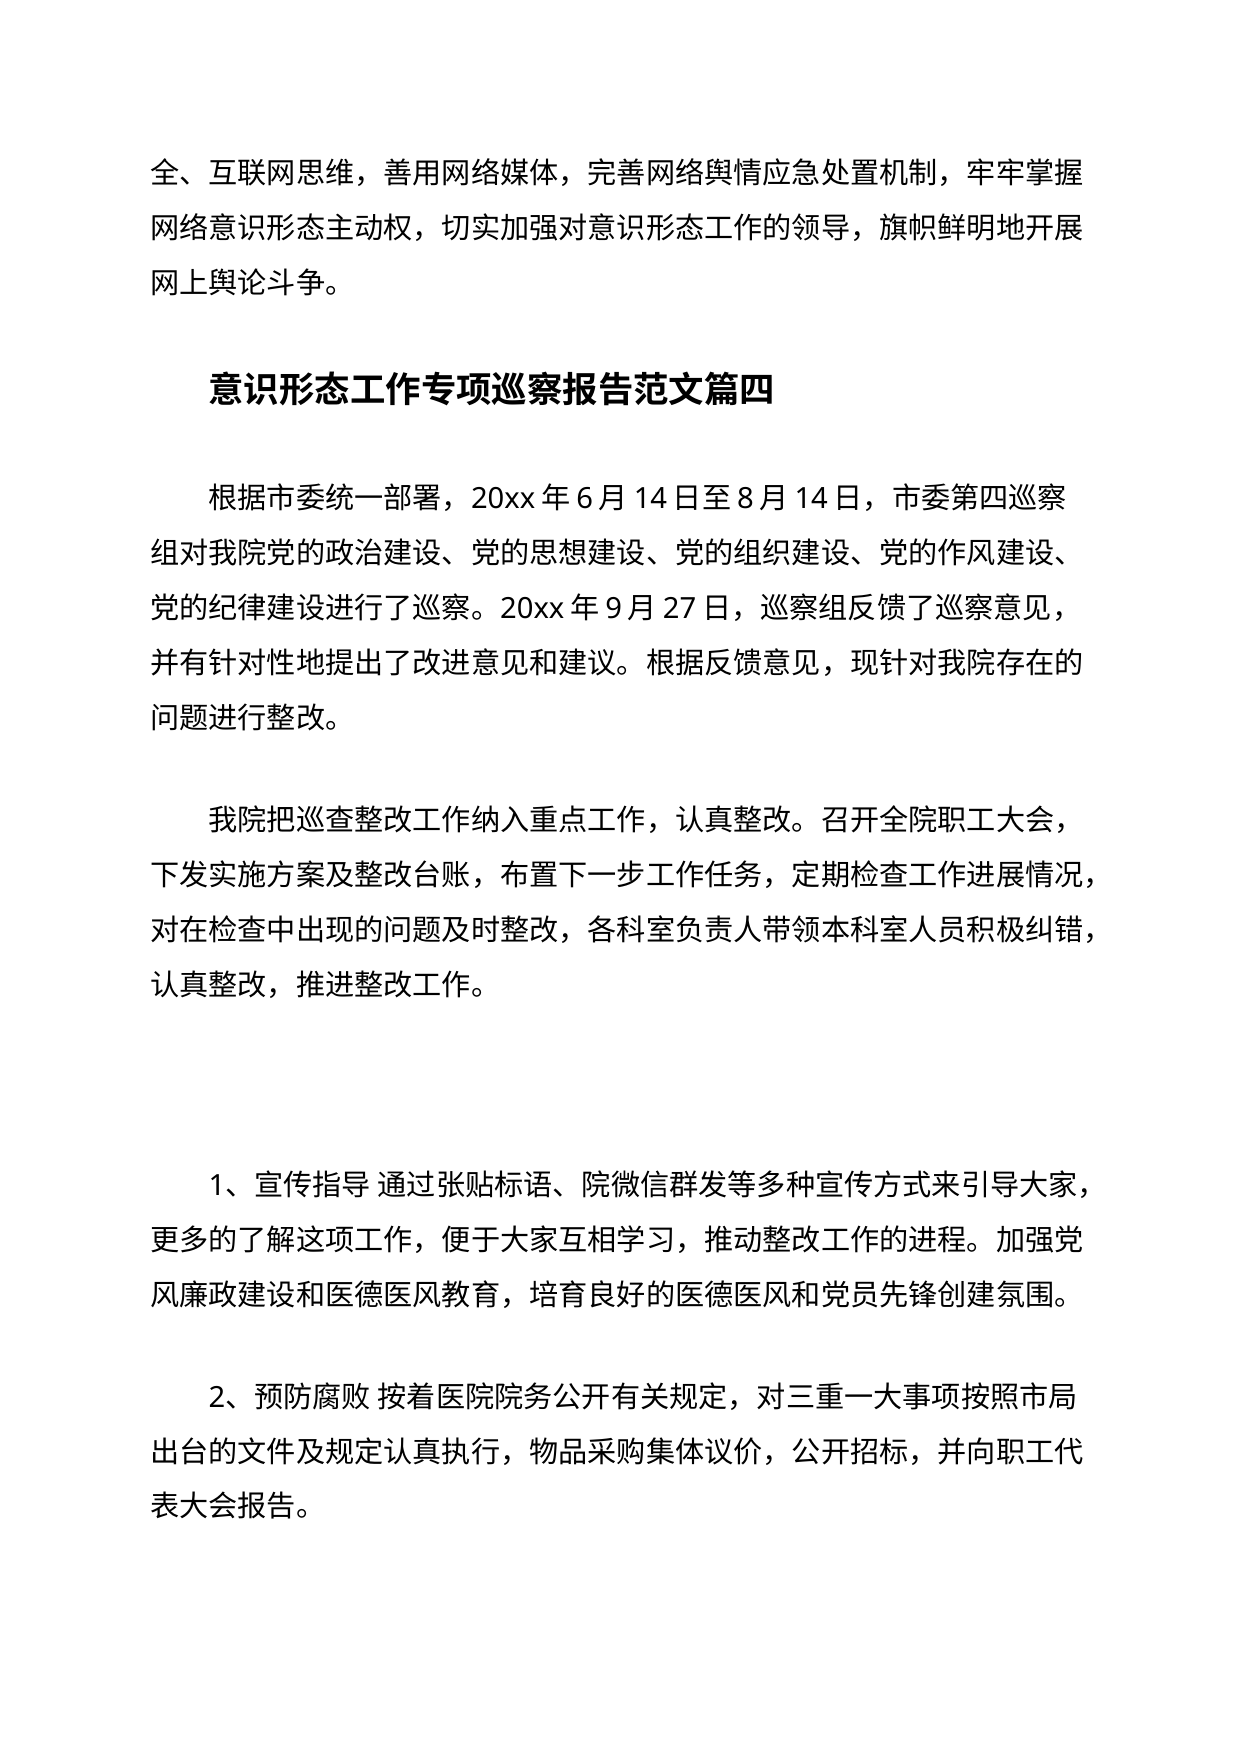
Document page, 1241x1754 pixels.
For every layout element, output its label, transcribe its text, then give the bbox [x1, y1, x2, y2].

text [150, 150, 1090, 302]
text 2、预防腐败 按着医院院务公开有关规定，对三重一大事项按照市局出台的文件及规定认真执行，物品采购集体议价，公开招标，并向职工代表大会报告。 [150, 1373, 1090, 1525]
text 1、宣传指导 通过张贴标语、院微信群发等多种宣传方式来引导大家，更多的了解这项工作，便于大家互相学习，推动整改工作的进程。加强党风廉政建设和医德医风教育，培育良好的医德医风和党员先锋创建氛围。 [150, 1161, 1090, 1314]
text 根据市委统一部署，20xx年6月14日至8月14日，市委第四巡察组对我院党的政治建设、党的思想建设、党的组织建设、党的作风建设、党的纪律建设进行了巡察。20xx年9月27日，巡察组反馈了巡察意见，并有针对性地提出了改进意见和建议。根据反馈意见，现针对我院存在的问题进行整改。 [150, 475, 1090, 737]
text 意识形态工作专项巡察报告范文篇四 [150, 362, 1090, 413]
text 我院把巡查整改工作纳入重点工作，认真整改。召开全院职工大会，下发实施方案及整改台账，布置下一步工作任务，定期检查工作进展情况，对在检查中出现的问题及时整改，各科室负责人带领本科室人员积极纠错，认真整改，推进整改工作。 [150, 797, 1090, 1003]
